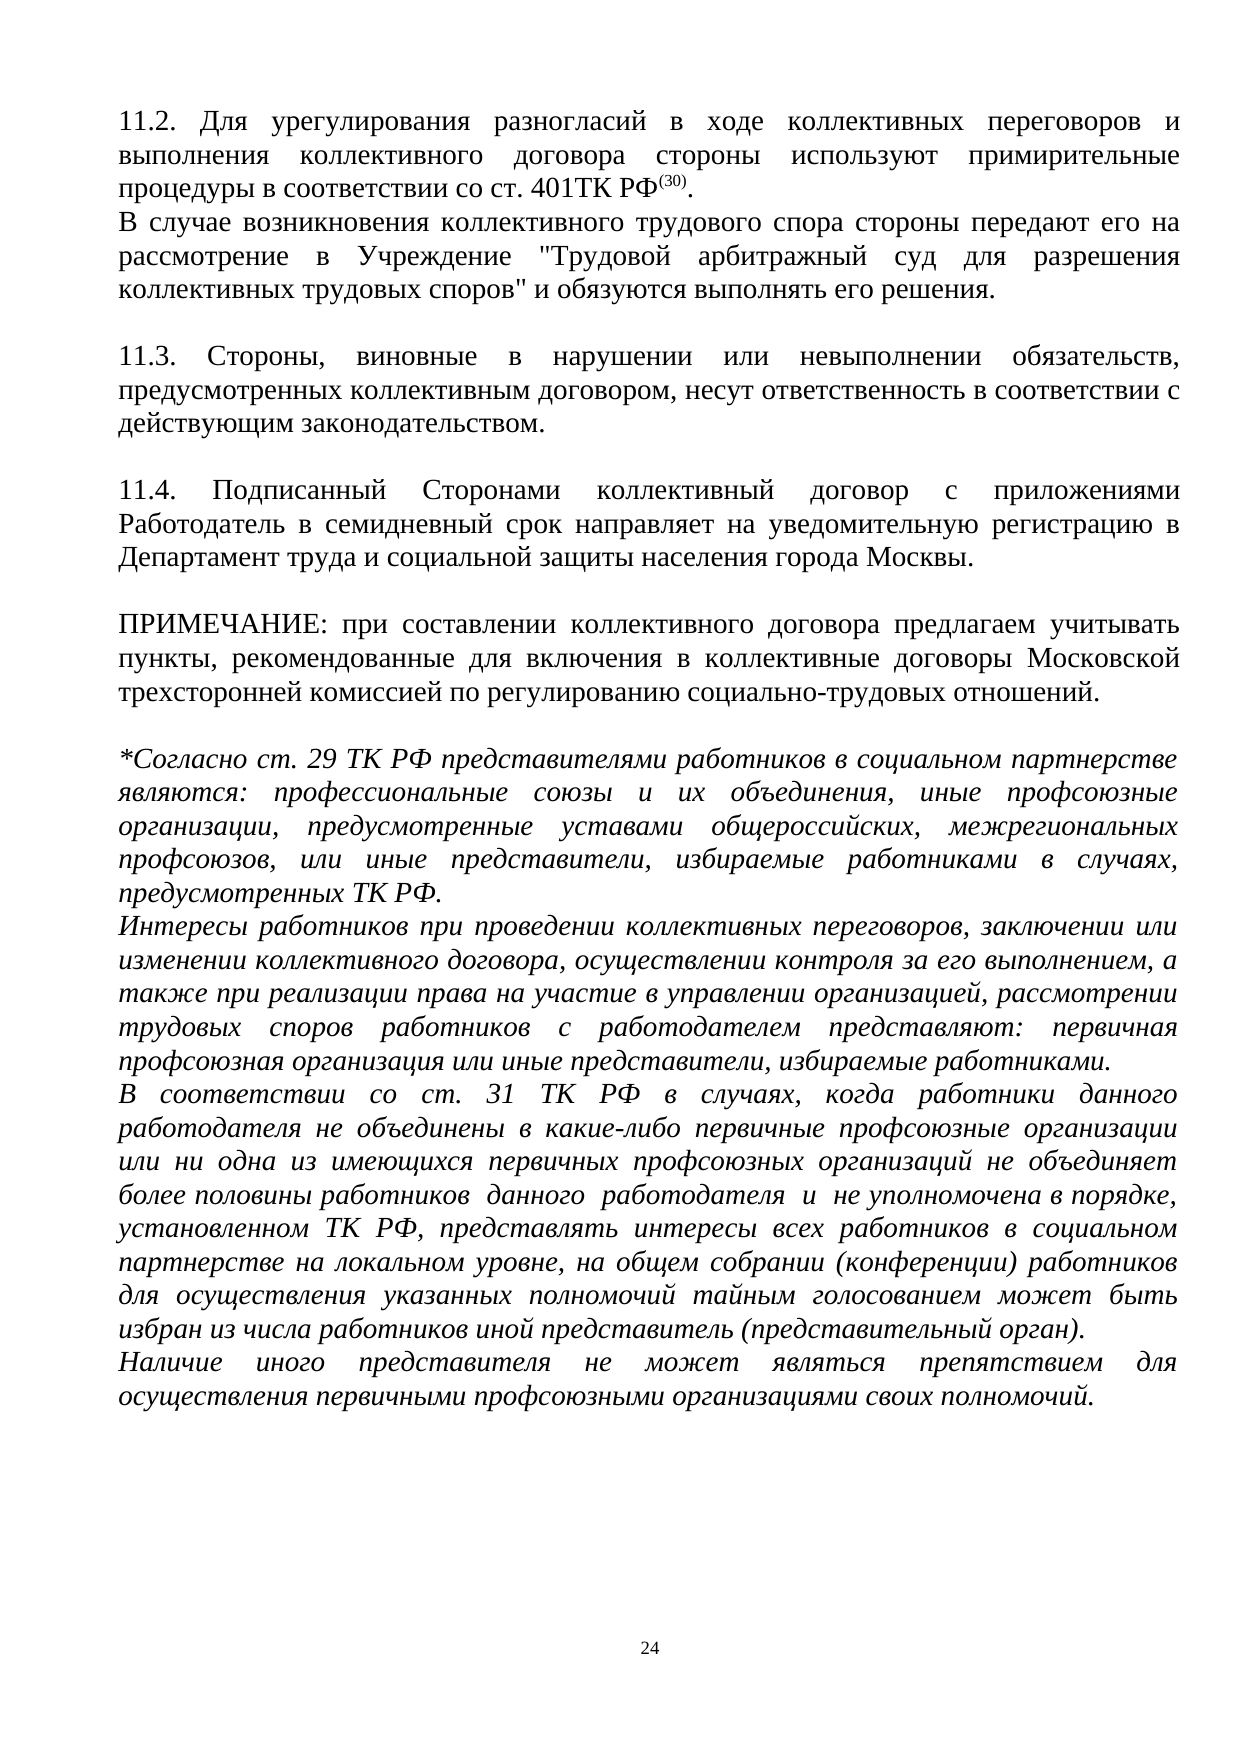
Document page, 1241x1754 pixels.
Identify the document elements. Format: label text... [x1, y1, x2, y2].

text Интересы работников при проведении коллективных переговоров, заключении или изменении коллективного договора, осуществлении контроля за его выполнением, а также при реализации права на участие в управлении организацией, рассмотрении трудовых споров работников с работодателем представляют: первичная профсоюзная организация или иные представители, избираемые работниками. [118, 908, 1181, 1076]
text В соответствии со ст. 31 ТК РФ в случаях, когда работники данного работодателя не объединены в какие-либо первичные профсоюзные организации или ни одна из имеющихся первичных профсоюзных организаций не объединяет более половины работников данного работодателя и не уполномочена в порядке, установленном ТК РФ, представлять интересы всех работников в социальном партнерстве на локальном уровне, на общем собрании (конференции) работников для осуществления указанных полномочий тайным голосованием может быть избран из числа работников иной представитель (представительный орган). [118, 1076, 1181, 1344]
text 11.2. Для урегулирования разногласий в ходе коллективных переговоров и выполнения коллективного договора стороны используют примирительные процедуры в соответствии со ст. 401ТК РФ(30). [118, 103, 1181, 204]
text Наличие иного представителя не может являться препятствием для осуществления первичными профсоюзными организациями своих полномочий. [118, 1344, 1181, 1412]
text 11.4. Подписанный Сторонами коллективный договор с приложениями Работодатель в семидневный срок направляет на уведомительную регистрацию в Департамент труда и социальной защиты населения города Москвы. [118, 472, 1181, 573]
text В случае возникновения коллективного трудового спора стороны передают его на рассмотрение в Учреждение "Трудовой арбитражный суд для разрешения коллективных трудовых споров" и обязуются выполнять его решения. [118, 204, 1181, 305]
text *Согласно ст. 29 ТК РФ представителями работников в социальном партнерстве являются: профессиональные союзы и их объединения, иные профсоюзные организации, предусмотренные уставами общероссийских, межрегиональных профсоюзов, или иные представители, избираемые работниками в случаях, предусмотренных ТК РФ. [118, 741, 1181, 908]
text ПРИМЕЧАНИЕ: при составлении коллективного договора предлагаем учитывать пункты, рекомендованные для включения в коллективные договоры Московской трехсторонней комиссией по регулированию социально-трудовых отношений. [118, 607, 1181, 707]
text 11.3. Стороны, виновные в нарушении или невыполнении обязательств, предусмотренных коллективным договором, несут ответственность в соответствии с действующим законодательством. [118, 338, 1181, 439]
